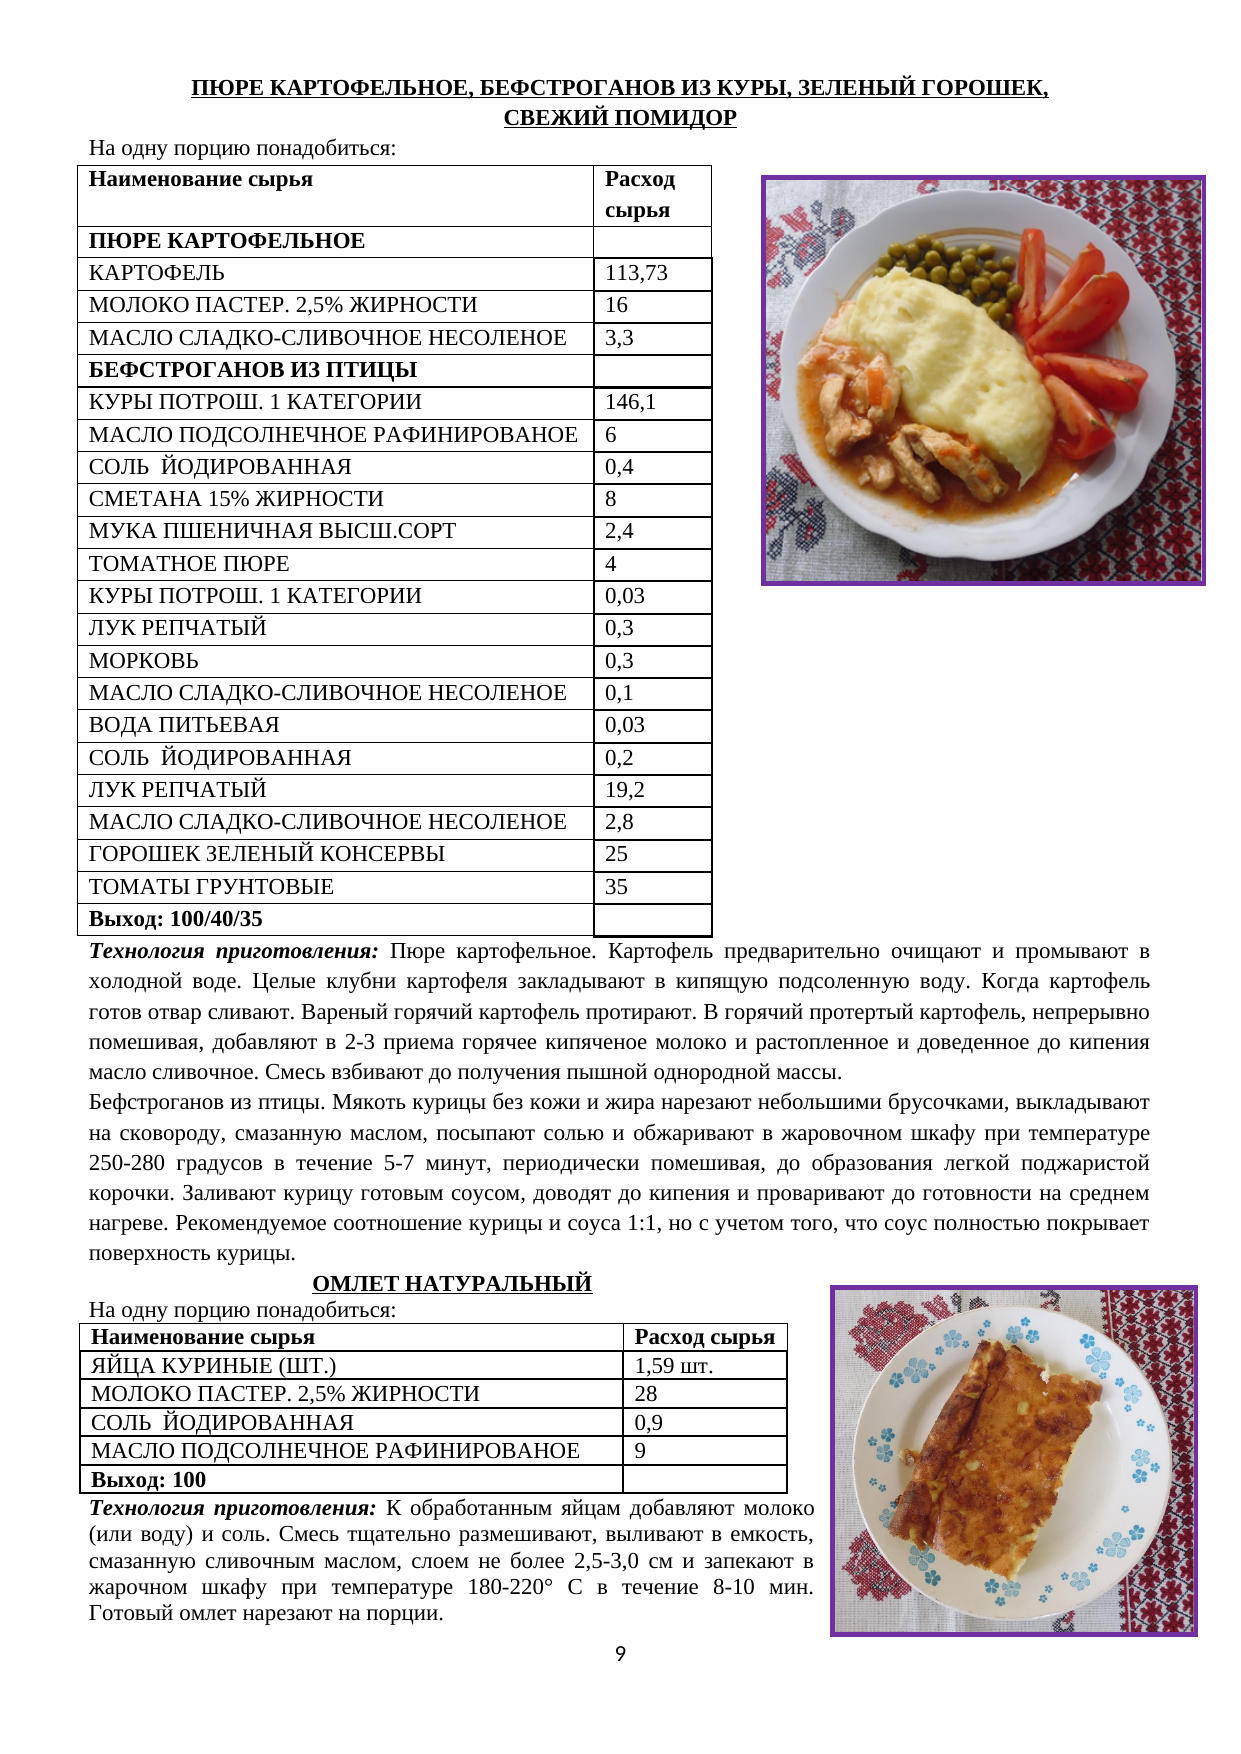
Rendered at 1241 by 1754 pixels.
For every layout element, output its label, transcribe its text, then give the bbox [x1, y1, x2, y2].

table_cell МАСЛО ПОДСОЛНЕЧНОЕ РАФИНИРОВАНОЕ [81, 1437, 622, 1463]
table_cell МОЛОКО ПАСТЕР. 2,5% ЖИРНОСТИ [78, 291, 593, 322]
table_cell КУРЫ ПОТРОШ. 1 КАТЕГОРИИ [78, 388, 593, 419]
table_cell 0,1 [595, 679, 711, 709]
picture [835, 1290, 1194, 1632]
text ОМЛЕТ НАТУРАЛЬНЫЙ [89, 1270, 1152, 1296]
table_cell [595, 905, 711, 935]
table_cell 6 [595, 421, 711, 451]
table_cell ЛУК РЕПЧАТЫЙ [78, 614, 593, 645]
text Технология приготовления: К обработанным яйцам добавляют молоко (или воду) и соль. Смесь тщательно размешивают, выливают в емкость, смазанную сливочным маслом, слоем не более 2,5-3,0 см и запекают в жарочном шкафу при температуре 180-220° С в течение 8-10 мин. Готовый омлет нарезают на порции. [89, 1494, 830, 1626]
table_cell МОРКОВЬ [78, 646, 593, 677]
text На одну порцию понадобиться: [89, 1296, 830, 1322]
table_cell ПЮРЕ КАРТОФЕЛЬНОЕ [78, 227, 593, 257]
table_cell 0,9 [624, 1409, 786, 1435]
table_cell 3,3 [595, 324, 711, 354]
table_cell [594, 227, 711, 257]
table_cell ТОМАТЫ ГРУНТОВЫЕ [78, 872, 593, 903]
table_header Наименование сырья [78, 166, 593, 226]
table_cell 0,03 [595, 582, 711, 612]
picture [766, 180, 1202, 581]
table_cell [595, 356, 711, 386]
table_cell 16 [595, 292, 711, 322]
table_cell ЛУК РЕПЧАТЫЙ [78, 775, 593, 806]
table_cell МУКА ПШЕНИЧНАЯ ВЫСШ.СОРТ [78, 517, 593, 548]
table_cell МАСЛО СЛАДКО-СЛИВОЧНОЕ НЕСОЛЕНОЕ [78, 678, 593, 709]
table_cell 146,1 [595, 389, 711, 419]
table_header Расход сырья [624, 1324, 787, 1350]
table_cell ВОДА ПИТЬЕВАЯ [78, 710, 593, 742]
text ПЮРЕ КАРТОФЕЛЬНОЕ, БЕФСТРОГАНОВ ИЗ КУРЫ, ЗЕЛЕНЫЙ ГОРОШЕК, [89, 74, 1152, 100]
table_cell МАСЛО СЛАДКО-СЛИВОЧНОЕ НЕСОЛЕНОЕ [78, 323, 593, 354]
table_cell 0,3 [595, 647, 711, 677]
table_cell МОЛОКО ПАСТЕР. 2,5% ЖИРНОСТИ [81, 1380, 622, 1407]
table_cell 4 [595, 550, 711, 580]
table_cell 35 [595, 873, 711, 903]
table_cell 8 [595, 485, 711, 516]
table_cell 0,2 [595, 744, 711, 774]
table_cell 113,73 [595, 259, 711, 289]
table_cell 0,4 [595, 453, 711, 483]
text Бефстроганов из птицы. Мякоть курицы без кожи и жира нарезают небольшими брусочками, выкладывают на сковороду, смазанную маслом, посыпают солью и обжаривают в жаровочном шкафу при температуре 250-280 градусов в течение 5-7 минут, периодически помешивая, до образования легкой поджаристой корочки. Заливают курицу готовым соусом, доводят до кипения и проваривают до готовности на среднем нагреве. Рекомендуемое соотношение курицы и соуса 1:1, но с учетом того, что соус полностью покрывает поверхность курицы. [89, 1088, 1152, 1266]
table_cell 2,8 [595, 808, 711, 838]
table_cell 28 [624, 1380, 786, 1407]
table_cell [624, 1466, 786, 1492]
table_cell КАРТОФЕЛЬ [78, 258, 593, 289]
table_cell СМЕТАНА 15% ЖИРНОСТИ [78, 484, 593, 516]
table_cell 19,2 [595, 776, 711, 806]
table_cell МАСЛО СЛАДКО-СЛИВОЧНОЕ НЕСОЛЕНОЕ [78, 807, 593, 838]
table_header Расход сырья [594, 166, 711, 226]
table_cell 0,3 [595, 615, 711, 645]
table_header Наименование сырья [80, 1324, 623, 1350]
text На одну порцию понадобиться: [89, 134, 1152, 161]
table_cell КУРЫ ПОТРОШ. 1 КАТЕГОРИИ [78, 581, 593, 612]
table_cell Выход: 100 [81, 1466, 622, 1492]
table_cell 1,59 шт. [624, 1352, 786, 1378]
text СВЕЖИЙ ПОМИДОР [89, 104, 1152, 130]
table_cell 9 [624, 1437, 786, 1463]
table_cell ТОМАТНОЕ ПЮРЕ [78, 549, 593, 580]
table_cell СОЛЬ ЙОДИРОВАННАЯ [78, 452, 593, 483]
table_cell МАСЛО ПОДСОЛНЕЧНОЕ РАФИНИРОВАНОЕ [78, 420, 593, 451]
table_cell СОЛЬ ЙОДИРОВАННАЯ [78, 743, 593, 774]
table_cell БЕФСТРОГАНОВ ИЗ ПТИЦЫ [78, 355, 593, 386]
table_cell Выход: 100/40/35 [78, 904, 593, 935]
table_cell 2,4 [595, 518, 711, 548]
table_cell ГОРОШЕК ЗЕЛЕНЫЙ КОНСЕРВЫ [78, 840, 593, 871]
table_cell 25 [595, 841, 711, 871]
table_cell СОЛЬ ЙОДИРОВАННАЯ [81, 1409, 622, 1435]
table_cell 0,03 [595, 711, 711, 742]
table_cell ЯЙЦА КУРИНЫЕ (ШТ.) [81, 1352, 622, 1378]
text Технология приготовления: Пюре картофельное. Картофель предварительно очищают и промывают в холодной воде. Целые клубни картофеля закладывают в кипящую подсоленную воду. Когда картофель готов отвар сливают. Вареный горячий картофель протирают. В горячий протертый картофель, непрерывно помешивая, добавляют в 2-3 приема горячее кипяченое молоко и растопленное и доведенное до кипения масло сливочное. Смесь взбивают до получения пышной однородной массы. [89, 937, 1152, 1084]
